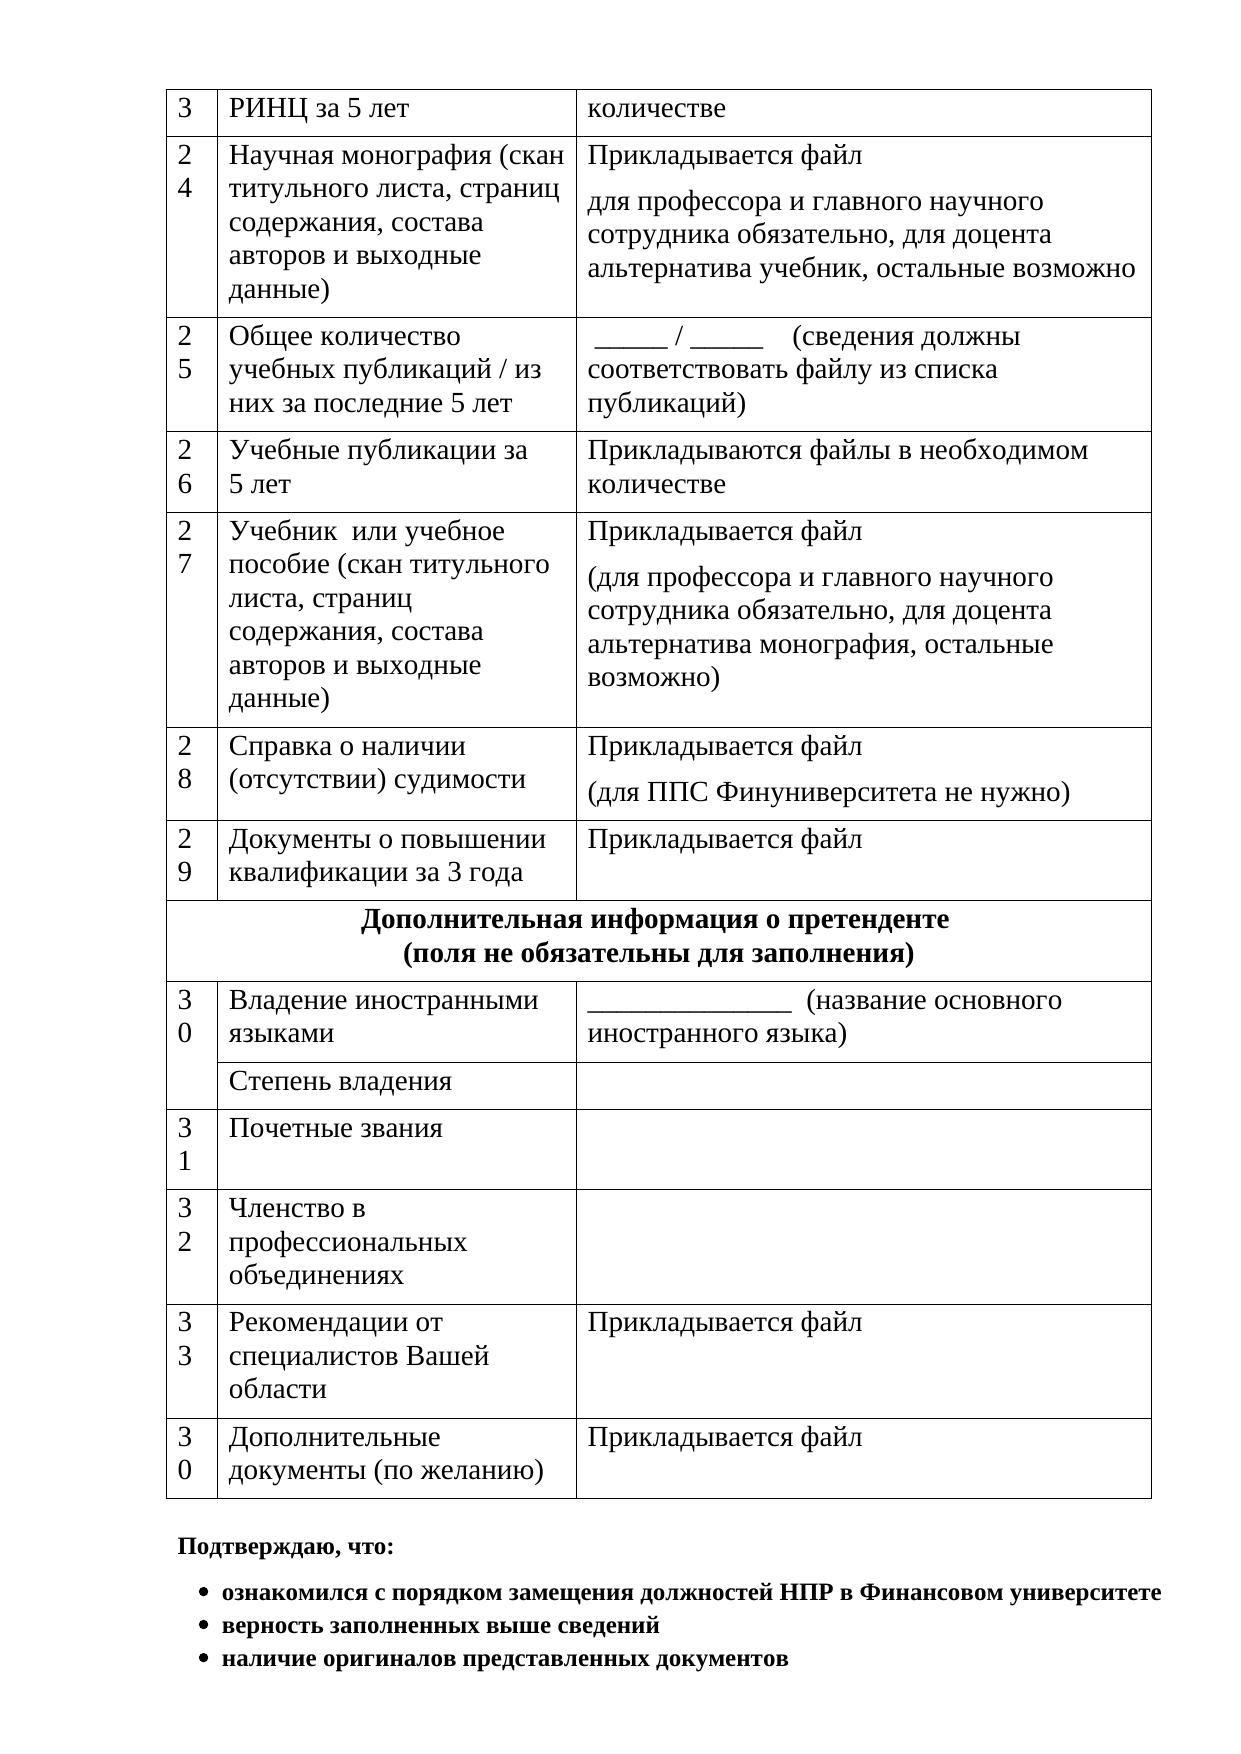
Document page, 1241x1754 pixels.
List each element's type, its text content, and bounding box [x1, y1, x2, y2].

table_cell Прикладывается файл [577, 1305, 1151, 1418]
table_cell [577, 90, 1151, 136]
text Подтверждаю, что: [177, 1531, 1152, 1560]
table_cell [218, 90, 576, 136]
table_cell Общее количество учебных публикаций / из них за последние 5 лет [218, 318, 576, 431]
table_cell 26 [167, 432, 217, 512]
table_cell 25 [167, 318, 217, 431]
table_cell 32 [167, 1190, 217, 1303]
table_cell Учебник или учебное пособие (скан титульного листа, страниц содержания, состава авторов и выходные данные) [218, 513, 576, 727]
table_cell Научная монография (скан титульного листа, страниц содержания, состава авторов и выходные данные) [218, 137, 576, 317]
list верность заполненных выше сведений [199, 1610, 1152, 1639]
table_cell 30 [167, 1419, 217, 1498]
table_cell Степень владения [218, 1063, 576, 1109]
table_cell Документы о повышении квалификации за 3 года [218, 821, 576, 900]
list ознакомился с порядком замещения должностей НПР в Финансовом университете [199, 1577, 1167, 1606]
table_cell Прикладываются файлы в необходимом количестве [577, 432, 1151, 512]
table_cell Дополнительная информация о претенденте (поля не обязательны для заполнения) [167, 901, 1151, 981]
table_cell Почетные звания [218, 1110, 576, 1189]
table_cell [577, 1190, 1151, 1303]
table_cell _____ / _____ (сведения должны соответствовать файлу из списка публикаций) [577, 318, 1151, 431]
table_cell 24 [167, 137, 217, 317]
table_cell [577, 1110, 1151, 1189]
table_cell 27 [167, 513, 217, 727]
table_cell Прикладывается файл [577, 821, 1151, 900]
table_cell Членство в профессиональных объединениях [218, 1190, 576, 1303]
table_cell Справка о наличии (отсутствии) судимости [218, 728, 576, 820]
table_cell Прикладывается файл (для ППС Финуниверситета не нужно) [577, 728, 1151, 820]
table_cell 33 [167, 1305, 217, 1418]
table_cell Учебные публикации за 5 лет [218, 432, 576, 512]
table_cell 29 [167, 821, 217, 900]
list наличие оригиналов представленных документов [199, 1643, 1152, 1672]
table_cell Владение иностранными языками [218, 982, 576, 1062]
table_cell Прикладывается файл (для профессора и главного научного сотрудника обязательно, для доцента альтернатива монография, остальные возможно) [577, 513, 1151, 727]
table_cell 23 [167, 90, 217, 136]
table_cell 28 [167, 728, 217, 820]
table_cell Дополнительные документы (по желанию) [218, 1419, 576, 1498]
table_cell ______________ (название основного иностранного языка) [577, 982, 1151, 1062]
table_cell Прикладывается файл [577, 1419, 1151, 1498]
table_cell Прикладывается файл для профессора и главного научного сотрудника обязательно, для доцента альтернатива учебник, остальные возможно [577, 137, 1151, 317]
table_cell Рекомендации от специалистов Вашей области [218, 1305, 576, 1418]
table_cell [577, 1063, 1151, 1109]
table_cell 30 [167, 982, 217, 1109]
table_cell 31 [167, 1110, 217, 1189]
